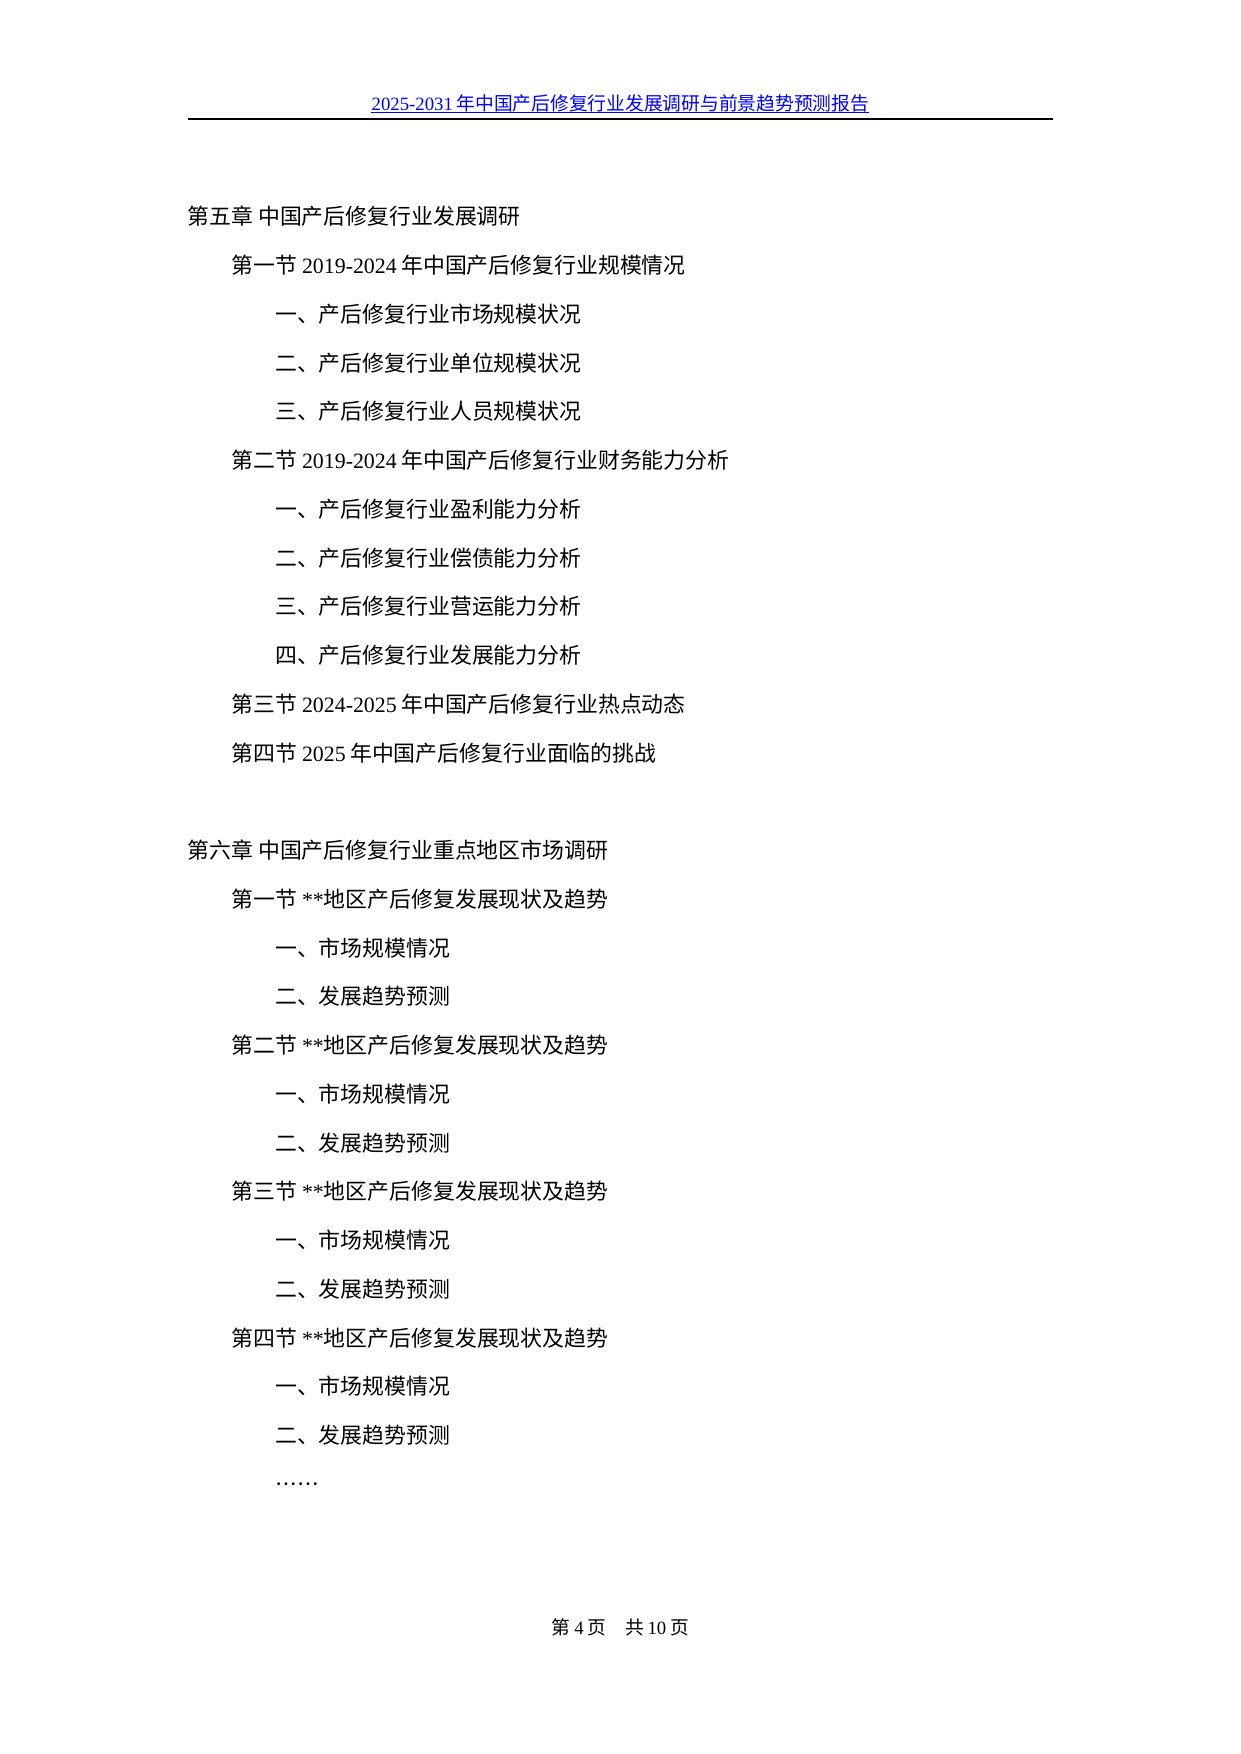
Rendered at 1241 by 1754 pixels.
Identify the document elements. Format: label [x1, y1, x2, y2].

text [187, 150, 1053, 1499]
